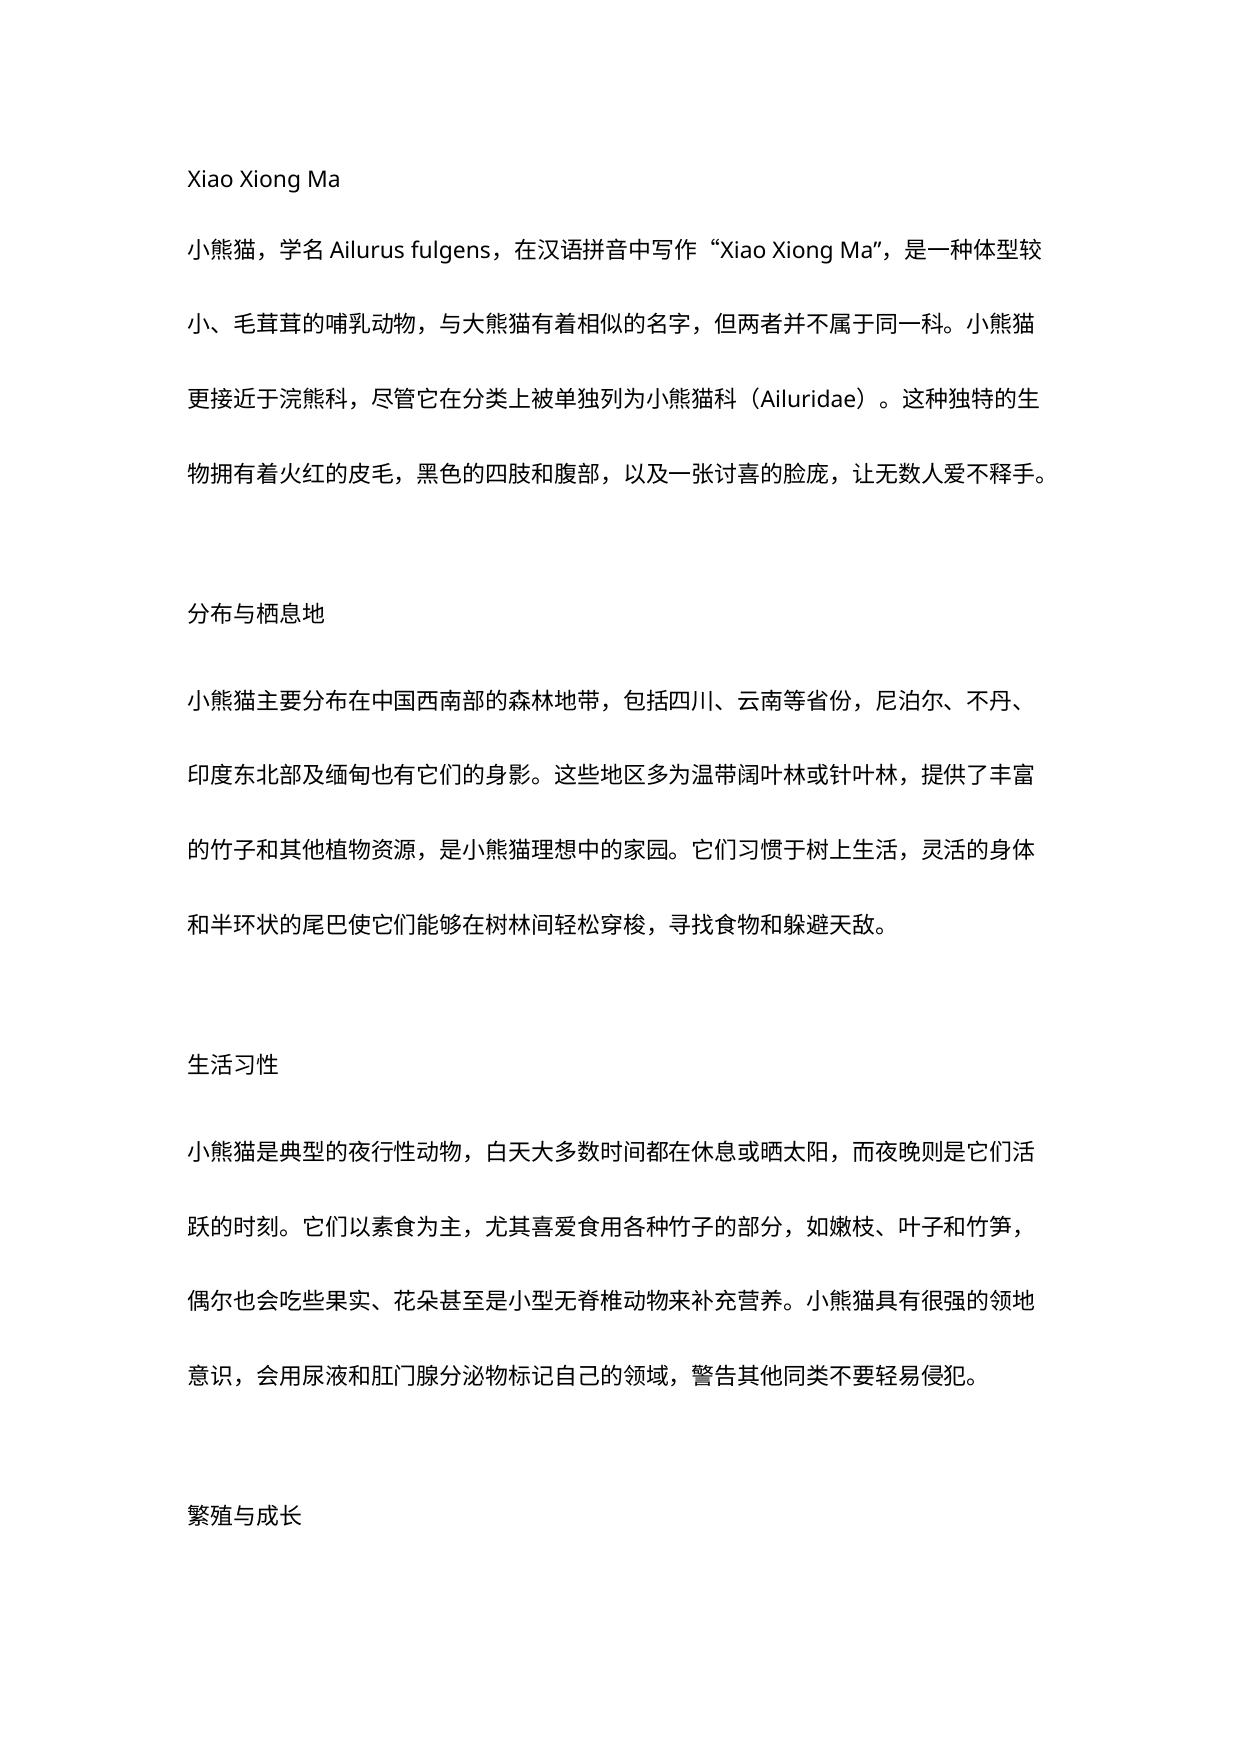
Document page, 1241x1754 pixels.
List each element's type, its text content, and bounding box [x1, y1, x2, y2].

text 分布与栖息地 [187, 580, 1053, 645]
text 小熊猫主要分布在中国西南部的森林地带，包括四川、云南等省份，尼泊尔、不丹、印度东北部及缅甸也有它们的身影。这些地区多为温带阔叶林或针叶林，提供了丰富的竹子和其他植物资源，是小熊猫理想中的家园。它们习惯于树上生活，灵活的身体和半环状的尾巴使它们能够在树林间轻松穿梭，寻找食物和躲避天敌。 [187, 667, 1053, 956]
text 繁殖与成长 [187, 1482, 1053, 1547]
text Xiao Xiong Ma [187, 162, 1053, 194]
text 生活习性 [187, 1031, 1053, 1096]
text 小熊猫，学名Ailurus fulgens，在汉语拼音中写作“Xiao Xiong Ma”，是一种体型较小、毛茸茸的哺乳动物，与大熊猫有着相似的名字，但两者并不属于同一科。小熊猫更接近于浣熊科，尽管它在分类上被单独列为小熊猫科（Ailuridae）。这种独特的生物拥有着火红的皮毛，黑色的四肢和腹部，以及一张讨喜的脸庞，让无数人爱不释手。 [187, 216, 1053, 505]
text 小熊猫是典型的夜行性动物，白天大多数时间都在休息或晒太阳，而夜晚则是它们活跃的时刻。它们以素食为主，尤其喜爱食用各种竹子的部分，如嫩枝、叶子和竹笋，偶尔也会吃些果实、花朵甚至是小型无脊椎动物来补充营养。小熊猫具有很强的领地意识，会用尿液和肛门腺分泌物标记自己的领域，警告其他同类不要轻易侵犯。 [187, 1118, 1053, 1407]
